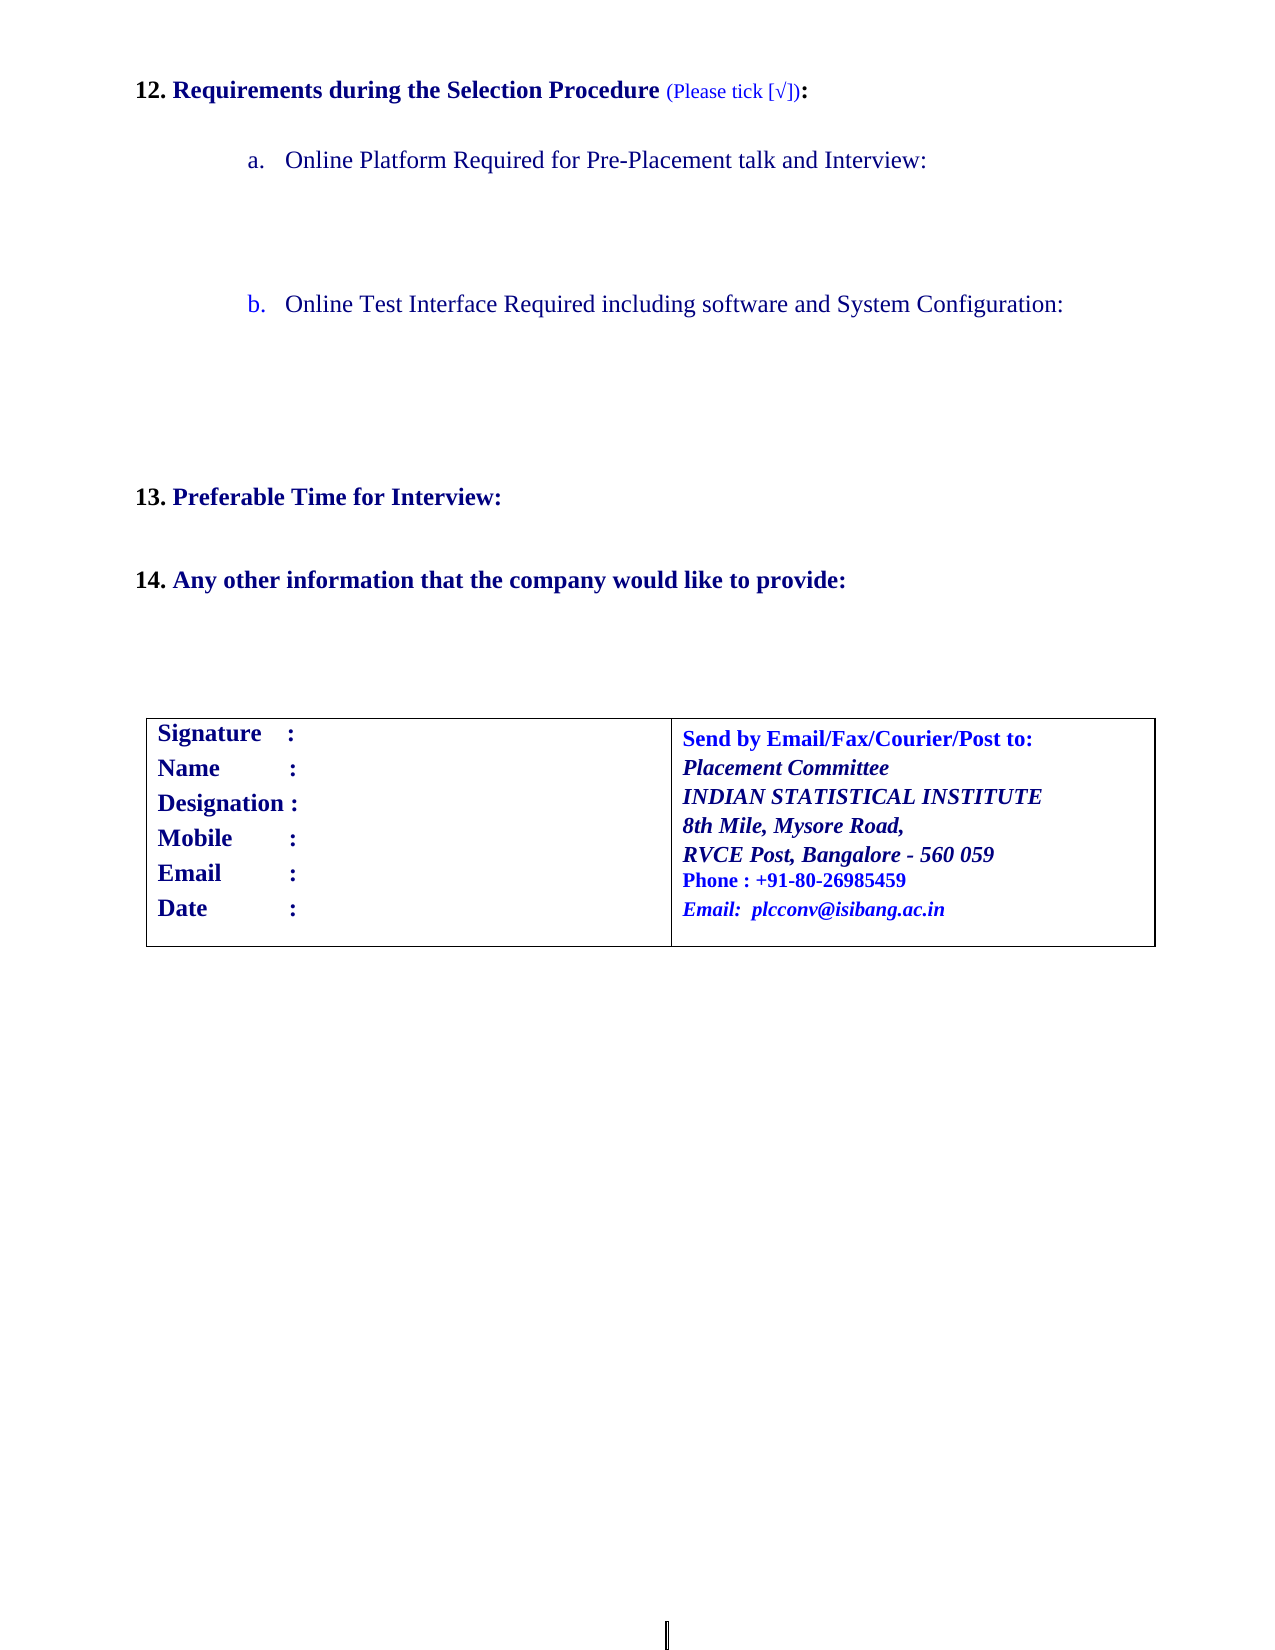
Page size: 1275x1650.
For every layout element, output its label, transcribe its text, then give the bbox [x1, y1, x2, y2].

table_header Send by Email/Fax/Courier/Post to: Placement Committee INDIAN STATISTICAL INSTITUTE 8th Mile, Mysore Road, RVCE Post, Bangalore - 560 059 Phone : +91-80-26985459 Email: plcconv@isibang.ac.in [672, 719, 1154, 921]
list Preferable Time for Interview: [135, 482, 1200, 511]
list Online Platform Required for Pre-Placement talk and Interview: [247, 145, 1200, 174]
list Requirements during the Selection Procedure (Please tick [√]): [135, 75, 1200, 104]
table_header Signature : Name : Designation : Mobile : Email : Date : [147, 719, 671, 946]
list Online Test Interface Required including software and System Configuration: [247, 289, 1200, 317]
list Any other information that the company would like to provide: [135, 565, 1200, 594]
table_cell [672, 921, 1154, 946]
